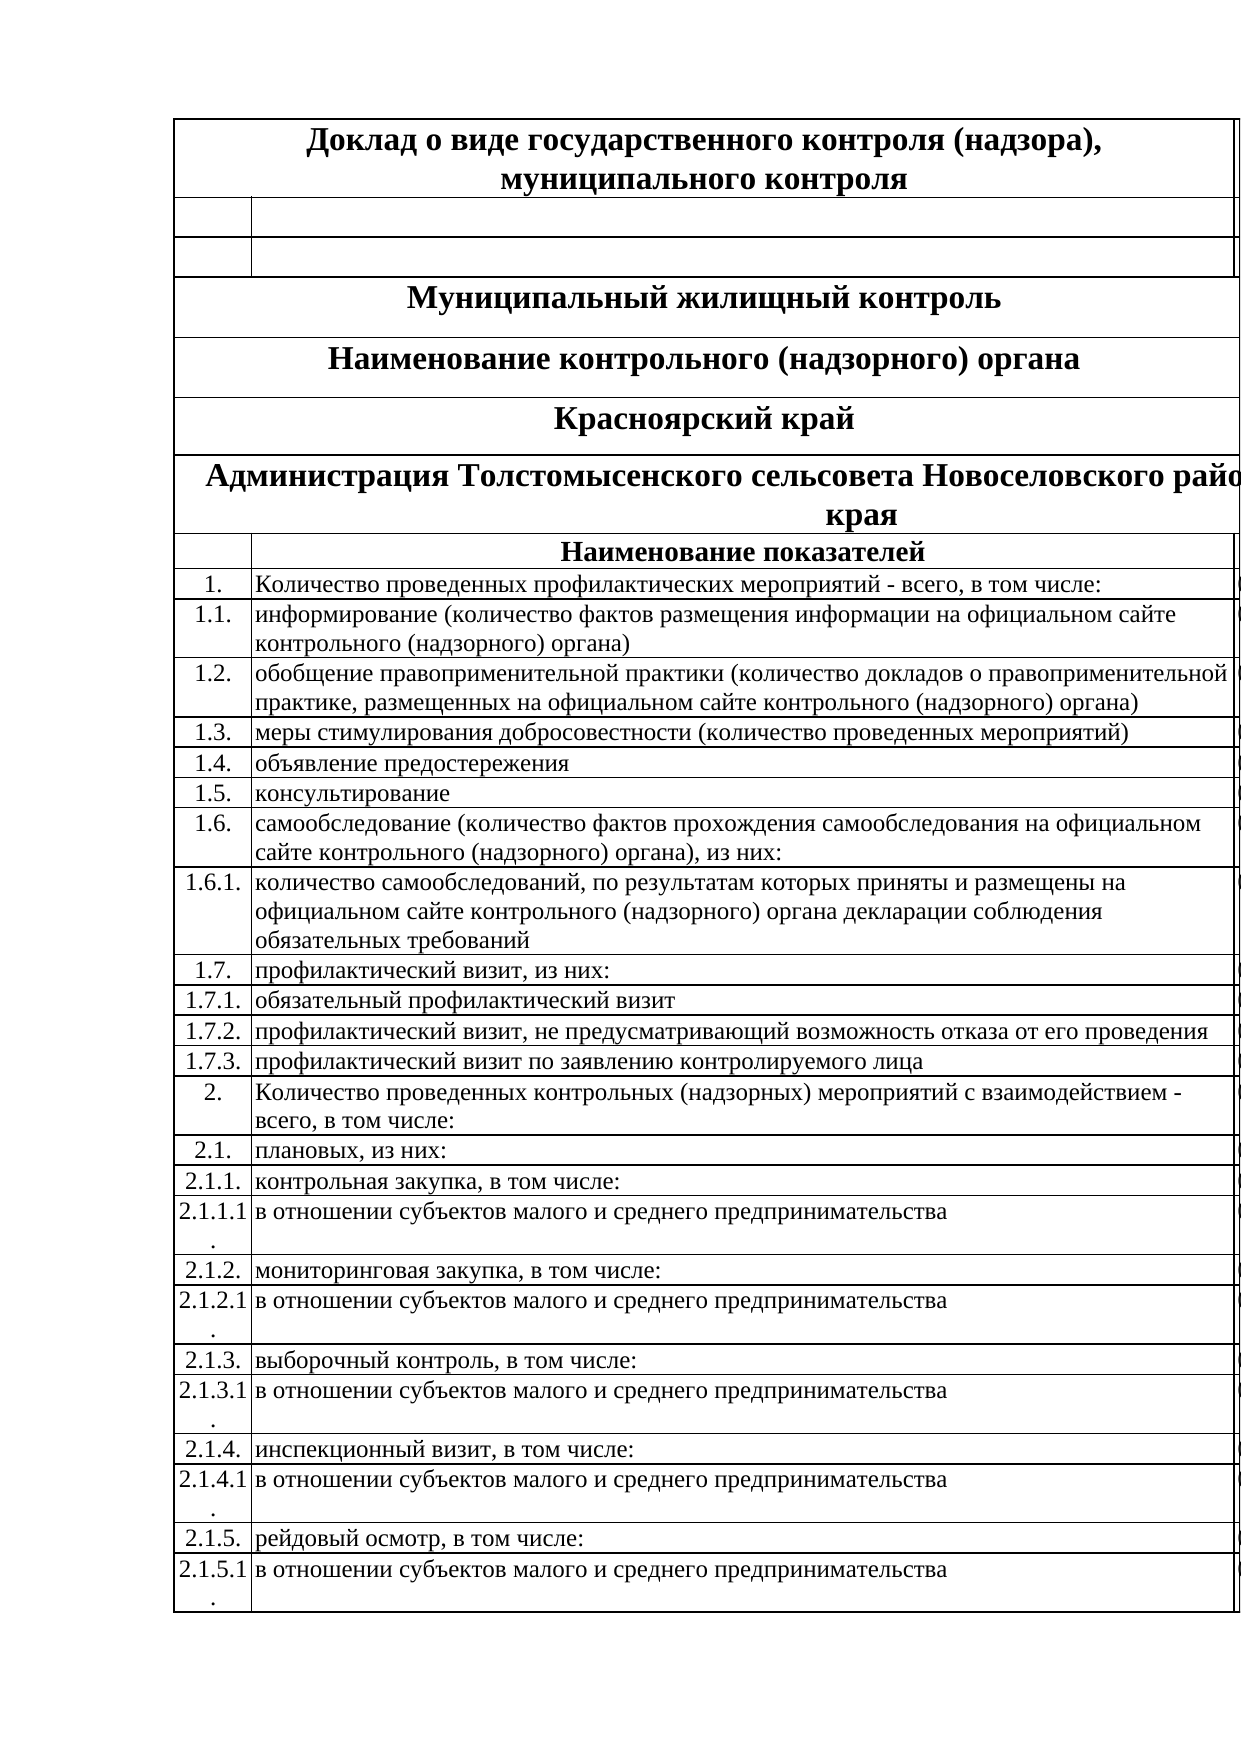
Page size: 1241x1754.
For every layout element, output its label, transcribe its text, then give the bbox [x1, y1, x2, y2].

table_cell [252, 198, 1233, 236]
table_cell 2. [175, 1077, 251, 1134]
table_cell обобщение правоприменительной практики (количество докладов о правоприменительной практике, размещенных на официальном сайте контрольного (надзорного) органа) [252, 658, 1233, 716]
table_cell Муниципальный жилищный контроль [175, 278, 1234, 337]
table_cell 2.1. [175, 1136, 251, 1164]
table_cell самообследование (количество фактов прохождения самообследования на официальном сайте контрольного (надзорного) органа), из них: [252, 808, 1233, 866]
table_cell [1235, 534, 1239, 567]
table_header [1235, 120, 1239, 196]
table_cell Наименование контрольного (надзорного) органа [175, 338, 1234, 397]
table_cell профилактический визит, не предусматривающий возможность отказа от его проведения [252, 1016, 1233, 1045]
table_cell 2.1.3. [175, 1345, 251, 1373]
table_cell 1.1. [175, 600, 251, 657]
table_cell 2.1.1.1. [175, 1196, 251, 1254]
table_cell 2.1.5. [175, 1523, 251, 1552]
table_cell [175, 534, 251, 567]
table_cell [175, 238, 251, 276]
table_cell [175, 198, 251, 236]
table_cell [1235, 198, 1239, 236]
table_cell 2.1.1. [175, 1166, 251, 1195]
table_cell 1.4. [175, 748, 251, 777]
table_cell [252, 1465, 1233, 1522]
table_cell 2.1.2.1. [175, 1286, 251, 1343]
table_cell 1.7.1. [175, 986, 251, 1014]
table_cell 1. [175, 569, 251, 598]
table_cell 2.1.4.1. [175, 1465, 251, 1522]
table_cell рейдовый осмотр, в том числе: [252, 1523, 1233, 1552]
table_cell 1.2. [175, 658, 251, 716]
table_cell профилактический визит по заявлению контролируемого лица [252, 1046, 1233, 1075]
table_cell [1235, 238, 1239, 276]
table_cell [1234, 278, 1239, 337]
table_cell 1.7.3. [175, 1046, 251, 1075]
table_cell меры стимулирования добросовестности (количество проведенных мероприятий) [252, 718, 1233, 746]
table_cell Наименование показателей [252, 534, 1233, 567]
table_cell 2.1.4. [175, 1434, 251, 1463]
table_header Доклад о виде государственного контроля (надзора), муниципального контроля [175, 120, 1233, 196]
table_cell объявление предостережения [252, 748, 1233, 777]
table_cell 1.6. [175, 808, 251, 866]
table_cell консультирование [252, 778, 1233, 807]
table_cell количество самообследований, по результатам которых приняты и размещены на официальном сайте контрольного (надзорного) органа декларации соблюдения обязательных требований [252, 868, 1233, 954]
table_cell обязательный профилактический визит [252, 986, 1233, 1014]
table_cell контрольная закупка, в том числе: [252, 1166, 1233, 1195]
table_cell 1.6.1. [175, 868, 251, 954]
table_cell [1234, 338, 1239, 397]
table_cell 2.1.3.1. [175, 1375, 251, 1432]
table_cell мониторинговая закупка, в том числе: [252, 1255, 1233, 1284]
table_cell в отношении субъектов малого и среднего предпринимательства [252, 1286, 1233, 1343]
table_cell [252, 238, 1233, 276]
table_cell в отношении субъектов малого и среднего предпринимательства [252, 1375, 1233, 1432]
table_cell 2.1.2. [175, 1255, 251, 1284]
table_cell плановых, из них: [252, 1136, 1233, 1164]
table_cell 1.5. [175, 778, 251, 807]
table_cell Количество проведенных профилактических мероприятий - всего, в том числе: [252, 569, 1233, 598]
table_cell профилактический визит, из них: [252, 955, 1233, 984]
table_cell Администрация Толстомысенского сельсовета Новоселовского района Красноярского края [175, 456, 1239, 532]
table_cell Красноярский край [175, 398, 1234, 454]
table_cell [1234, 398, 1239, 454]
table_cell информирование (количество фактов размещения информации на официальном сайте контрольного (надзорного) органа) [252, 600, 1233, 657]
table_cell 1.7. [175, 955, 251, 984]
table_cell Количество проведенных контрольных (надзорных) мероприятий с взаимодействием - всего, в том числе: [252, 1077, 1233, 1134]
table_cell инспекционный визит, в том числе: [252, 1434, 1233, 1463]
table_cell в отношении субъектов малого и среднего предпринимательства [252, 1196, 1233, 1254]
table_cell 1.3. [175, 718, 251, 746]
table_cell выборочный контроль, в том числе: [252, 1345, 1233, 1373]
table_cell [252, 1554, 1233, 1611]
table_cell 1.7.2. [175, 1016, 251, 1045]
table_cell 2.1.5.1. [175, 1554, 251, 1611]
